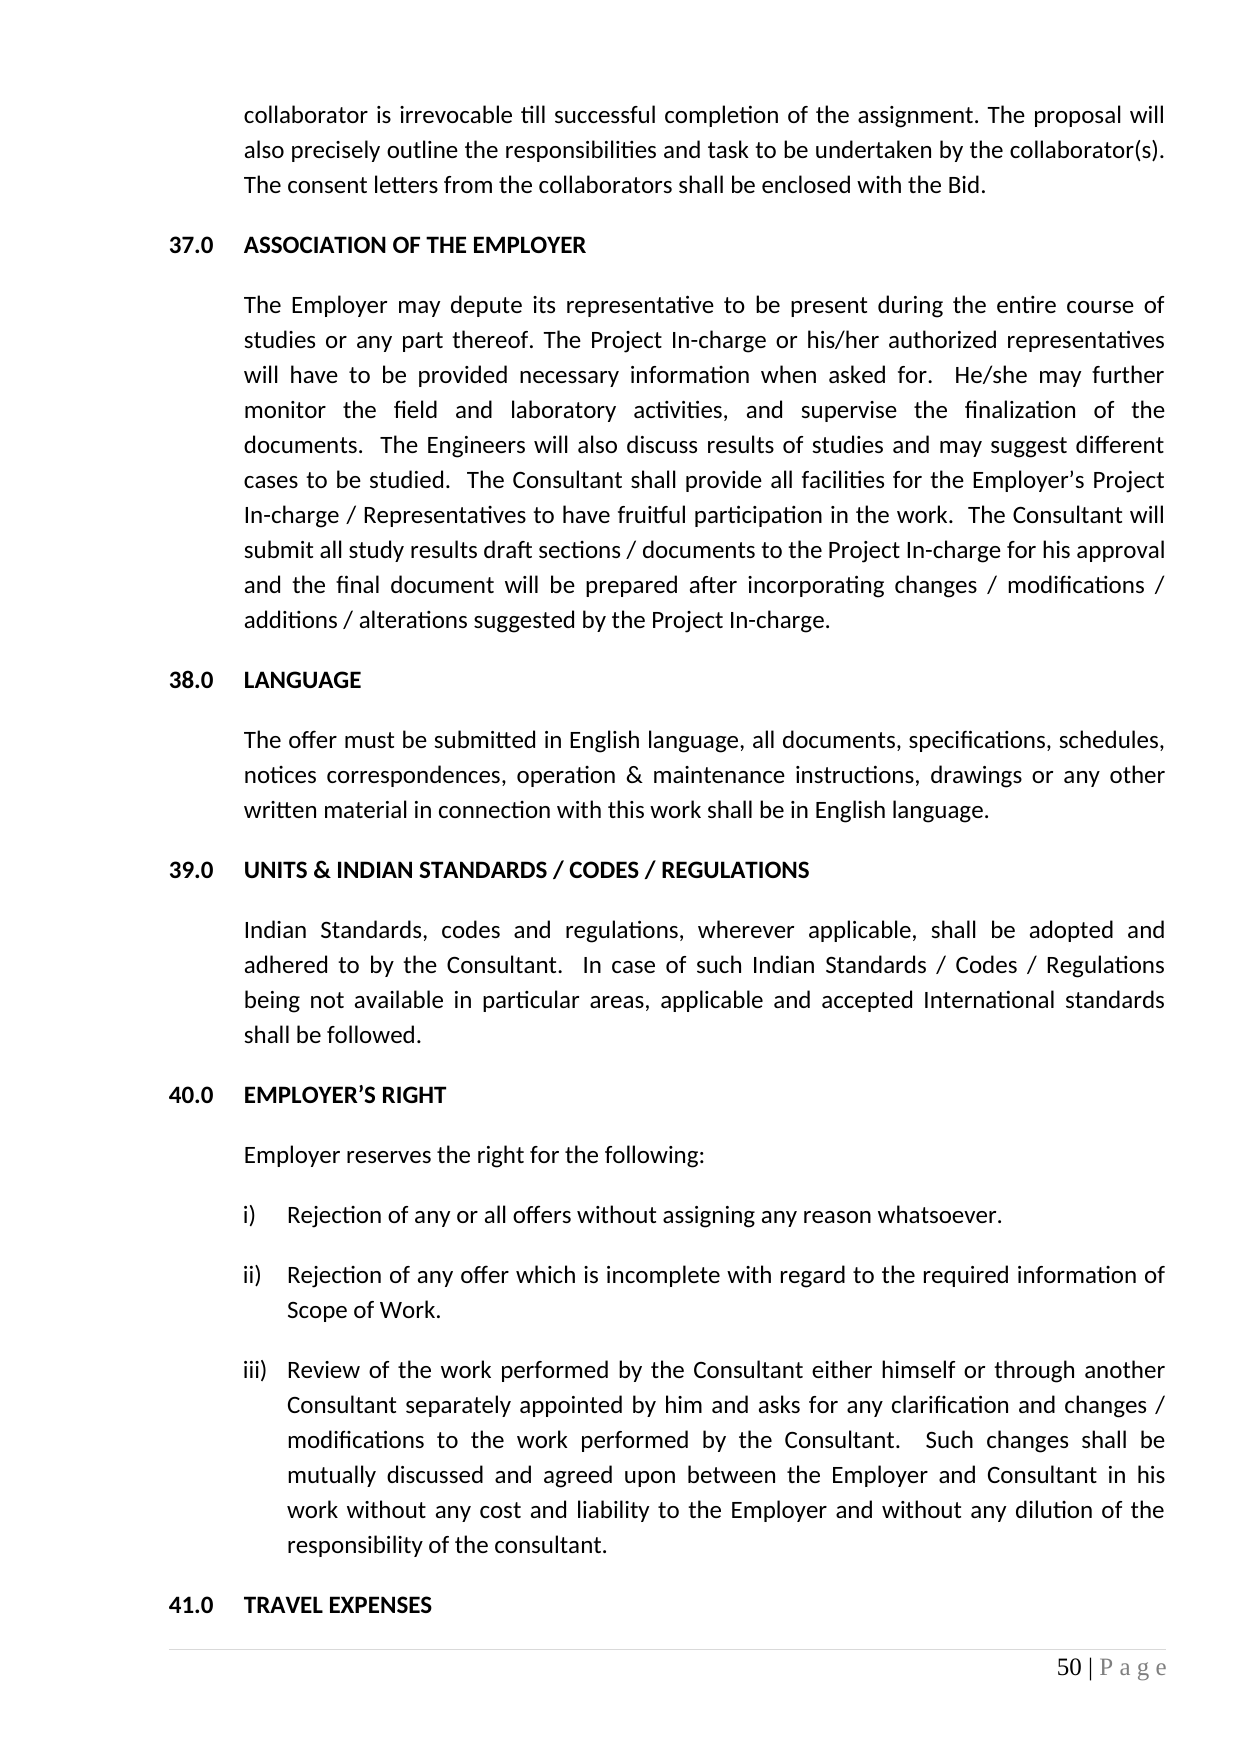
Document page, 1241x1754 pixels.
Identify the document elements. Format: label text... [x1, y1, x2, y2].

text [244, 99, 1166, 199]
text The offer must be submitted in English language, all documents, specifications, schedules, notices correspondences, operation & maintenance instructions, drawings or any other written material in connection with this work shall be in English language. [244, 724, 1166, 824]
text The Employer may depute its representative to be present during the entire course of studies or any part thereof. The Project In-charge or his/her authorized representatives will have to be provided necessary information when asked for. He/she may further monitor the field and laboratory activities, and supervise the finalization of the documents. The Engineers will also discuss results of studies and may suggest different cases to be studied. The Consultant shall provide all facilities for the Employer’s Project In-charge / Representatives to have fruitful participation in the work. The Consultant will submit all study results draft sections / documents to the Project In-charge for his approval and the final document will be prepared after incorporating changes / modifications / additions / alterations suggested by the Project In-charge. [244, 289, 1166, 634]
text Indian Standards, codes and regulations, wherever applicable, shall be adopted and adhered to by the Consultant. In case of such Indian Standards / Codes / Regulations being not available in particular areas, applicable and accepted International standards shall be followed. [244, 914, 1166, 1049]
text Employer reserves the right for the following: [244, 1139, 1166, 1169]
list Rejection of any offer which is incomplete with regard to the required information of Scope of Work. [243, 1259, 1166, 1324]
list LANGUAGE [169, 664, 1166, 694]
list TRAVEL EXPENSES [169, 1589, 1166, 1619]
list EMPLOYER’S RIGHT [169, 1079, 1166, 1109]
list Rejection of any or all offers without assigning any reason whatsoever. [243, 1199, 1166, 1229]
list ASSOCIATION OF THE EMPLOYER [169, 229, 1166, 259]
list UNITS & INDIAN STANDARDS / CODES / REGULATIONS [169, 854, 1166, 884]
list Review of the work performed by the Consultant either himself or through another Consultant separately appointed by him and asks for any clarification and changes / modifications to the work performed by the Consultant. Such changes shall be mutually discussed and agreed upon between the Employer and Consultant in his work without any cost and liability to the Employer and without any dilution of the responsibility of the consultant. [243, 1354, 1166, 1559]
